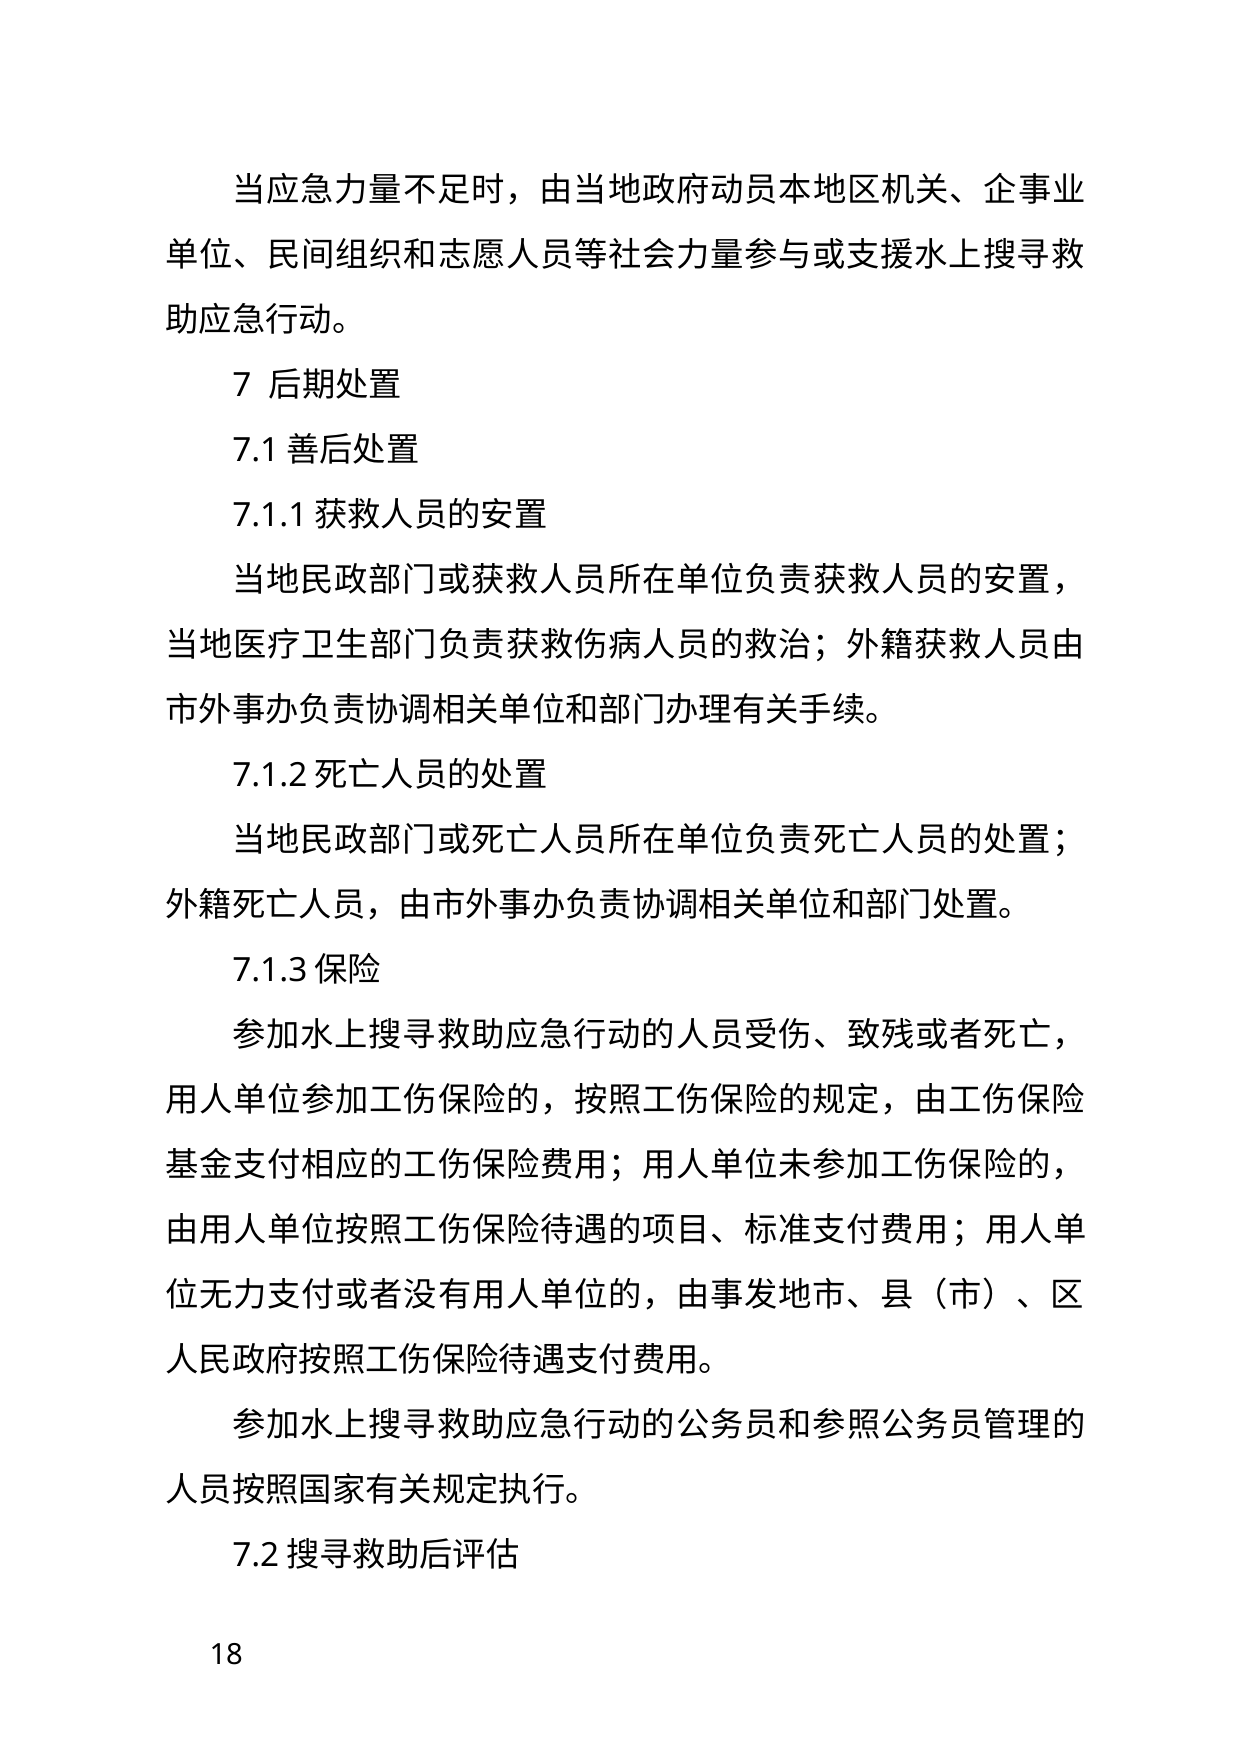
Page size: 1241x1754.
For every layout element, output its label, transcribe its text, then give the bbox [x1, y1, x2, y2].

text 7.1.3保险 [165, 934, 1087, 999]
text 参加水上搜寻救助应急行动的公务员和参照公务员管理的人员按照国家有关规定执行。 [165, 1389, 1087, 1519]
text 7 后期处置 [165, 349, 1087, 414]
text 参加水上搜寻救助应急行动的人员受伤、致残或者死亡，用人单位参加工伤保险的，按照工伤保险的规定，由工伤保险基金支付相应的工伤保险费用；用人单位未参加工伤保险的，由用人单位按照工伤保险待遇的项目、标准支付费用；用人单位无力支付或者没有用人单位的，由事发地市、县（市）、区人民政府按照工伤保险待遇支付费用。 [165, 999, 1087, 1389]
text 7.1.1获救人员的安置 [165, 479, 1087, 544]
text 当地民政部门或死亡人员所在单位负责死亡人员的处置；外籍死亡人员，由市外事办负责协调相关单位和部门处置。 [165, 804, 1087, 934]
text 7.2搜寻救助后评估 [165, 1519, 1087, 1584]
text 7.1善后处置 [165, 414, 1087, 479]
text 当地民政部门或获救人员所在单位负责获救人员的安置，当地医疗卫生部门负责获救伤病人员的救治；外籍获救人员由市外事办负责协调相关单位和部门办理有关手续。 [165, 544, 1087, 739]
text 当应急力量不足时，由当地政府动员本地区机关、企事业单位、民间组织和志愿人员等社会力量参与或支援水上搜寻救助应急行动。 [165, 154, 1087, 349]
text 7.1.2死亡人员的处置 [165, 739, 1087, 804]
